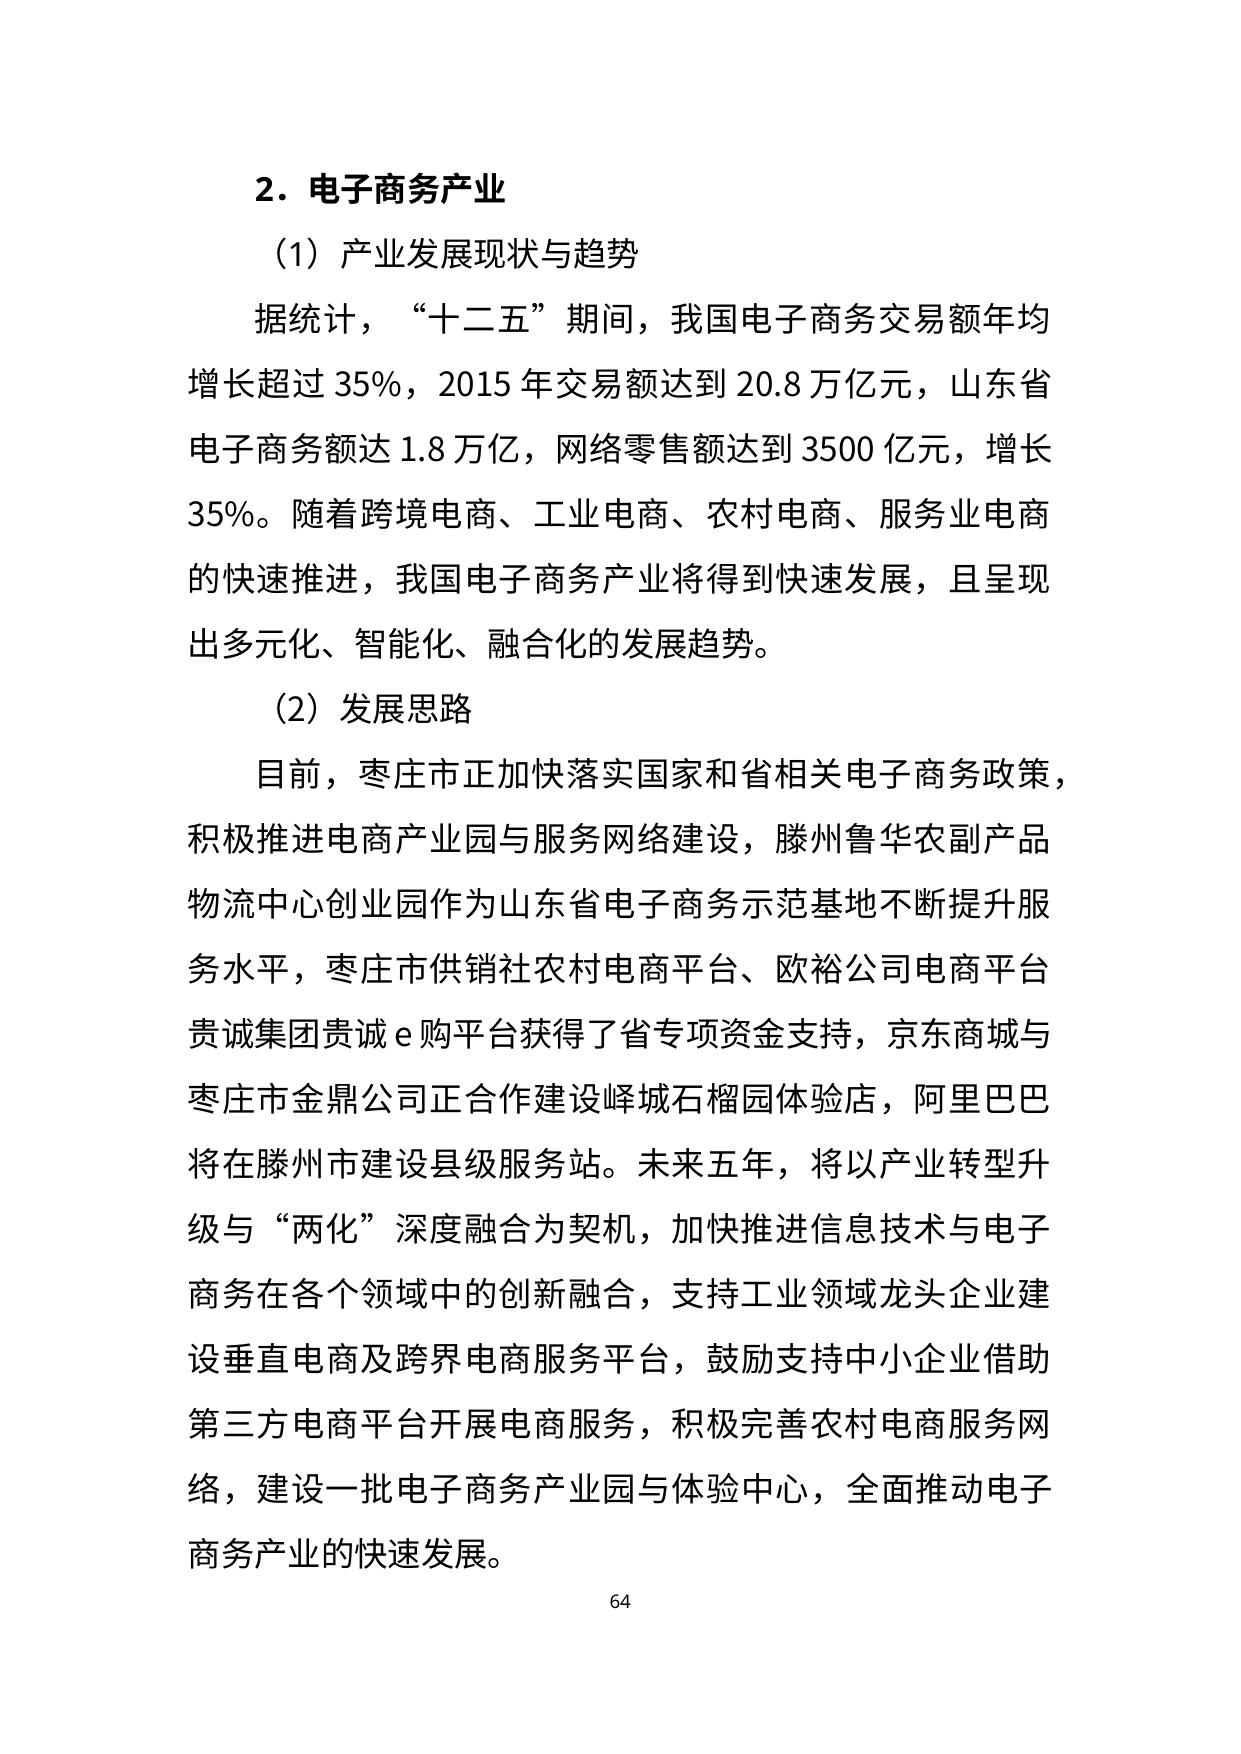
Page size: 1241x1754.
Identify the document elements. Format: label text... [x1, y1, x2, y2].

text （1）产业发展现状与趋势 [187, 219, 1053, 284]
text 2．电子商务产业 [187, 154, 1053, 219]
text 据统计，“十二五”期间，我国电子商务交易额年均增长超过35%，2015年交易额达到20.8万亿元，山东省电子商务额达1.8万亿，网络零售额达到3500亿元，增长35%。随着跨境电商、工业电商、农村电商、服务业电商的快速推进，我国电子商务产业将得到快速发展，且呈现出多元化、智能化、融合化的发展趋势。 [187, 284, 1053, 674]
text （2）发展思路 [187, 674, 1053, 739]
text 目前，枣庄市正加快落实国家和省相关电子商务政策，积极推进电商产业园与服务网络建设，滕州鲁华农副产品物流中心创业园作为山东省电子商务示范基地不断提升服务水平，枣庄市供销社农村电商平台、欧裕公司电商平台、贵诚集团贵诚e购平台获得了省专项资金支持，京东商城与枣庄市金鼎公司正合作建设峄城石榴园体验店，阿里巴巴将在滕州市建设县级服务站。未来五年，将以产业转型升级与“两化”深度融合为契机，加快推进信息技术与电子商务在各个领域中的创新融合，支持工业领域龙头企业建设垂直电商及跨界电商服务平台，鼓励支持中小企业借助第三方电商平台开展电商服务，积极完善农村电商服务网络，建设一批电子商务产业园与体验中心，全面推动电子商务产业的快速发展。 [187, 739, 1053, 1584]
